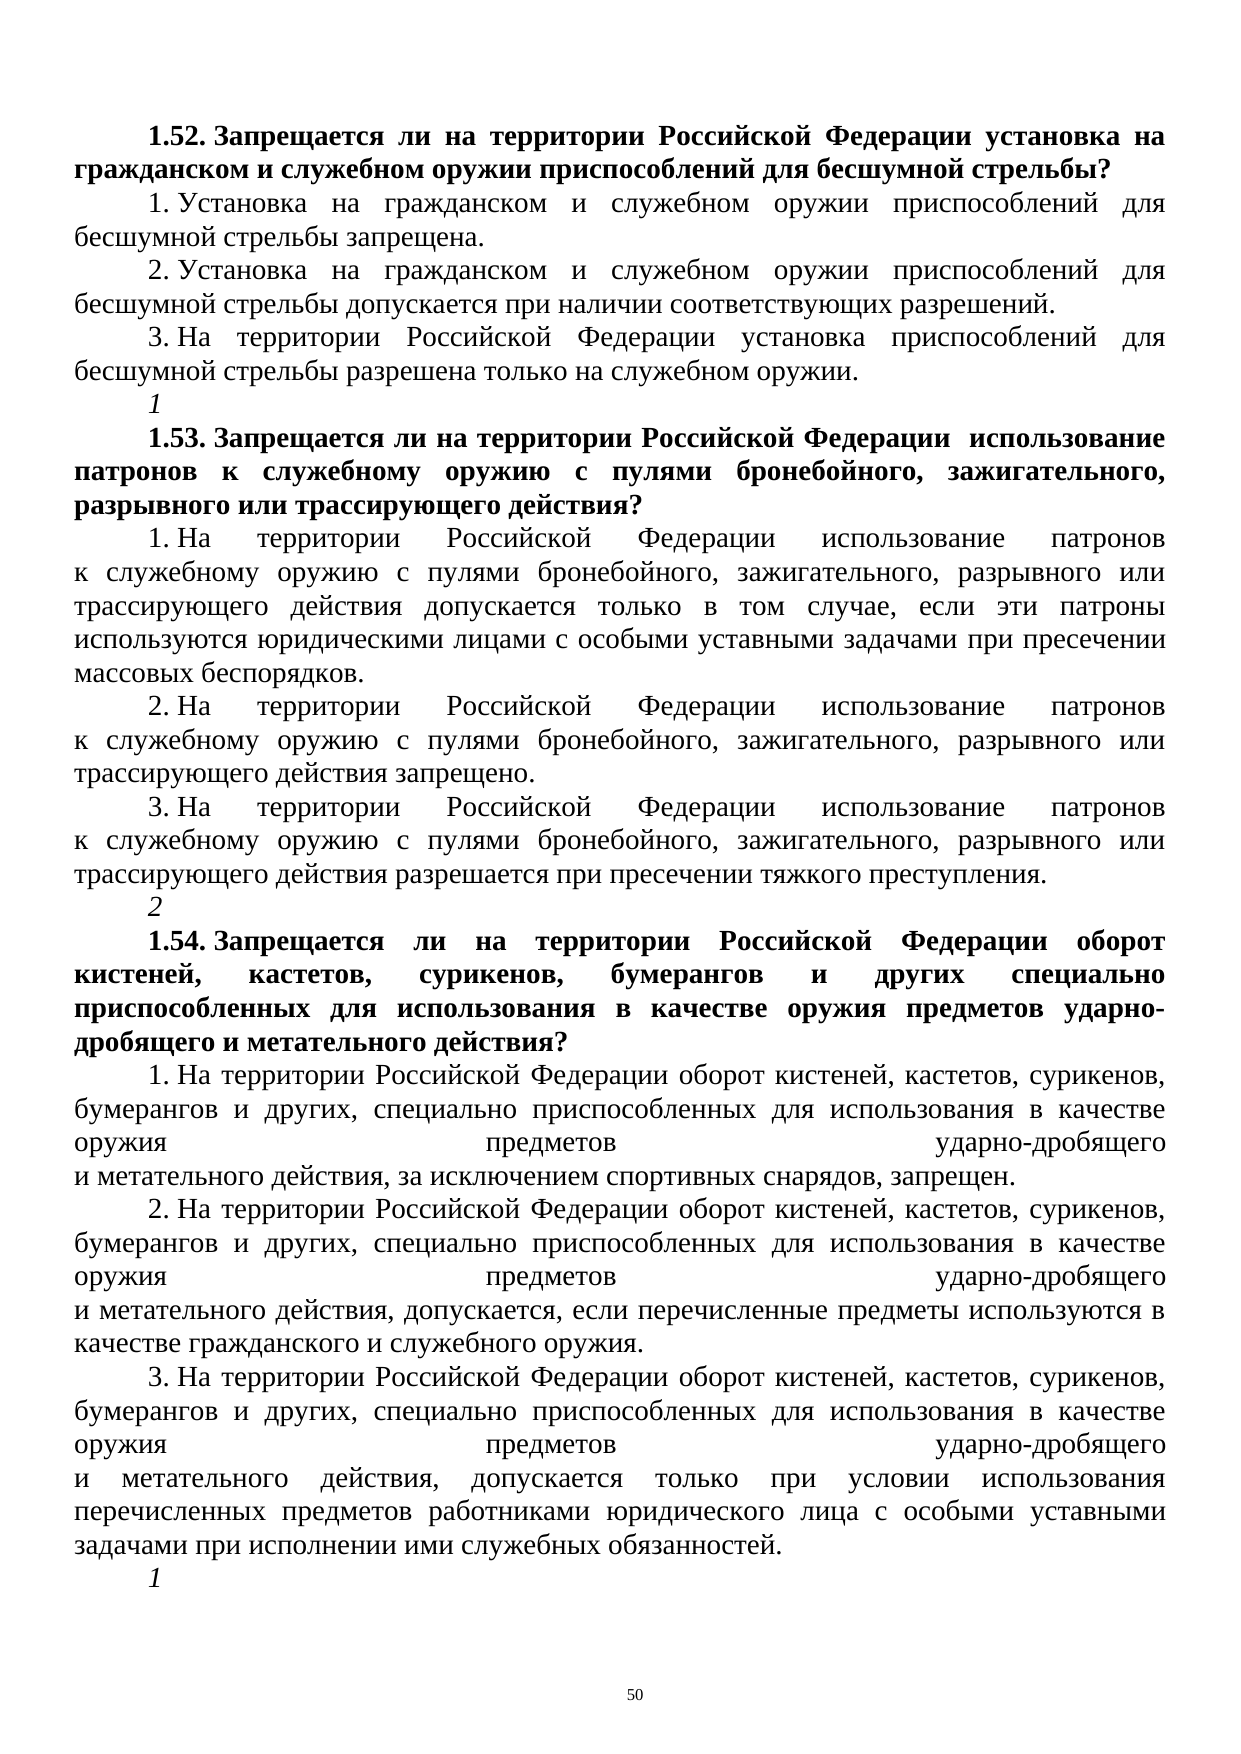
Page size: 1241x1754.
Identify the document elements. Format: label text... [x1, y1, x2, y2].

text 2. На территории Российской Федерации использование патронов к служебному оружию с пулями бронебойного, зажигательного, разрывного или трассирующего действия запрещено. [74, 688, 1166, 789]
text 3. На территории Российской Федерации оборот кистеней, кастетов, сурикенов, бумерангов и других, специально приспособленных для использования в качестве оружия предметов ударно-дробящего и метательного действия, допускается только при условии использования перечисленных предметов работниками юридического лица с особыми уставными задачами при исполнении ими служебных обязанностей. [74, 1359, 1166, 1560]
text 1. На территории Российской Федерации использование патронов к служебному оружию с пулями бронебойного, зажигательного, разрывного или трассирующего действия допускается только в том случае, если эти патроны используются юридическими лицами с особыми уставными задачами при пресечении массовых беспорядков. [74, 521, 1166, 688]
text 3. На территории Российской Федерации установка приспособлений для бесшумной стрельбы разрешена только на служебном оружии. [74, 319, 1166, 386]
text 1.54. Запрещается ли на территории Российской Федерации оборот кистеней, кастетов, сурикенов, бумерангов и других специально приспособленных для использования в качестве оружия предметов ударно-дробящего и метательного действия? [74, 923, 1166, 1057]
text 1. На территории Российской Федерации оборот кистеней, кастетов, сурикенов, бумерангов и других, специально приспособленных для использования в качестве оружия предметов ударно-дробящего и метательного действия, за исключением спортивных снарядов, запрещен. [74, 1057, 1166, 1191]
text 3. На территории Российской Федерации использование патронов к служебному оружию с пулями бронебойного, зажигательного, разрывного или трассирующего действия разрешается при пресечении тяжкого преступления. [74, 789, 1166, 889]
text 1.52. Запрещается ли на территории Российской Федерации установка на гражданском и служебном оружии приспособлений для бесшумной стрельбы? [74, 118, 1166, 185]
text 2 [74, 889, 1166, 923]
text 2. На территории Российской Федерации оборот кистеней, кастетов, сурикенов, бумерангов и других, специально приспособленных для использования в качестве оружия предметов ударно-дробящего и метательного действия, допускается, если перечисленные предметы используются в качестве гражданского и служебного оружия. [74, 1191, 1166, 1359]
text 1 [74, 386, 1166, 420]
text 2. Установка на гражданском и служебном оружии приспособлений для бесшумной стрельбы допускается при наличии соответствующих разрешений. [74, 252, 1166, 319]
text 1 [74, 1560, 1166, 1594]
text 1. Установка на гражданском и служебном оружии приспособлений для бесшумной стрельбы запрещена. [74, 185, 1166, 252]
text 1.53. Запрещается ли на территории Российской Федерации использование патронов к служебному оружию с пулями бронебойного, зажигательного, разрывного или трассирующего действия? [74, 420, 1166, 521]
